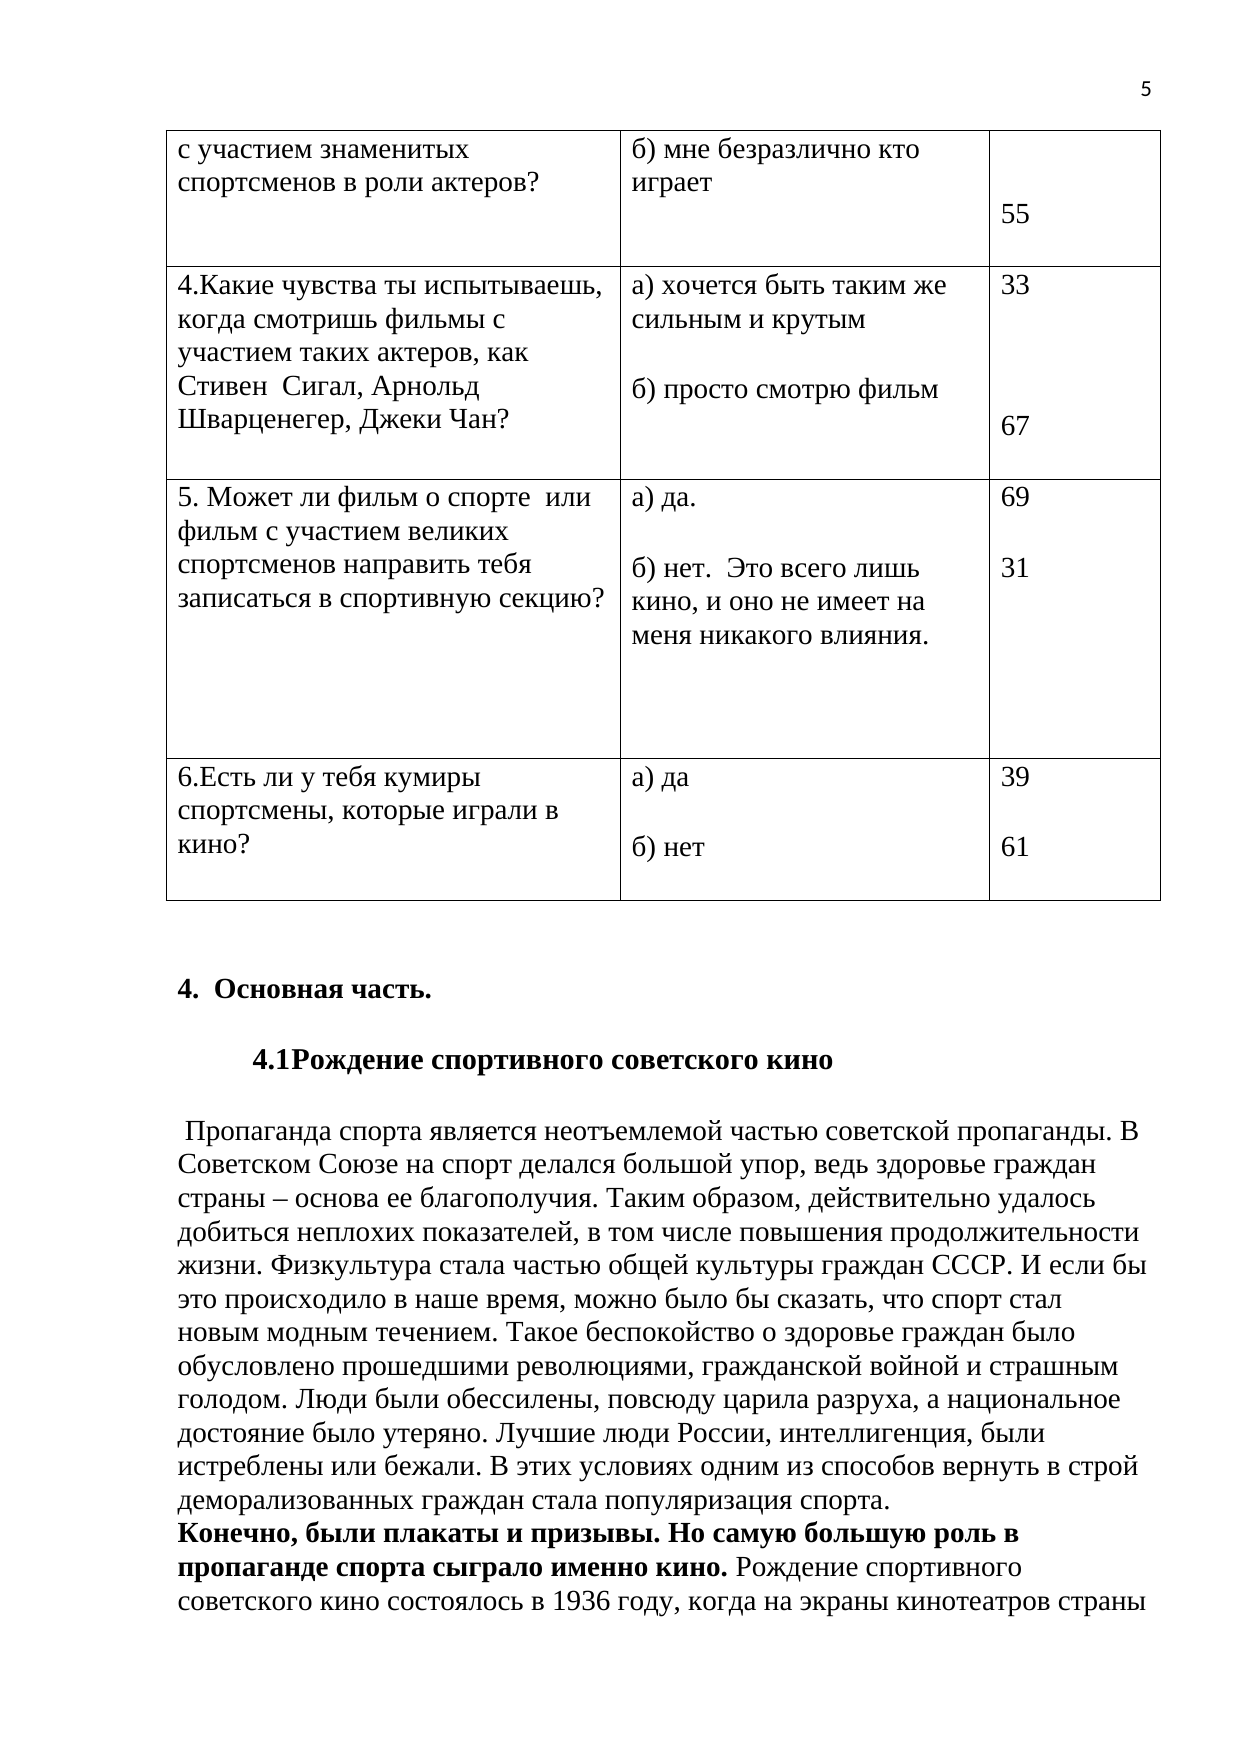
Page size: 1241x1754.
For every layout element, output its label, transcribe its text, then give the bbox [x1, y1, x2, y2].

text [177, 1113, 1152, 1616]
table_cell 4.Какие чувства ты испытываешь, когда смотришь фильмы с участием таких актеров, как Стивен Сигал, Арнольд Шварценегер, Джеки Чан? [167, 267, 620, 478]
table_cell а) да. б) нет. Это всего лишь кино, и оно не имеет на меня никакого влияния. [621, 480, 989, 758]
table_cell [621, 131, 989, 266]
table_cell 45 55 [990, 131, 1160, 266]
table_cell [167, 131, 620, 266]
table_cell 39 61 [990, 759, 1160, 900]
table_cell а) да б) нет [621, 759, 989, 900]
table_cell а) хочется быть таким же сильным и крутым б) просто смотрю фильм [621, 267, 989, 478]
text 4. Основная часть. [177, 971, 1152, 1005]
table_cell 6.Есть ли у тебя кумиры спортсмены, которые играли в кино? [167, 759, 620, 900]
table_cell 69 31 [990, 480, 1160, 758]
table_cell 5. Может ли фильм о спорте или фильм с участием великих спортсменов направить тебя записаться в спортивную секцию? [167, 480, 620, 758]
list Рождение спортивного советского кино [252, 1042, 1152, 1076]
table_cell 33 67 [990, 267, 1160, 478]
